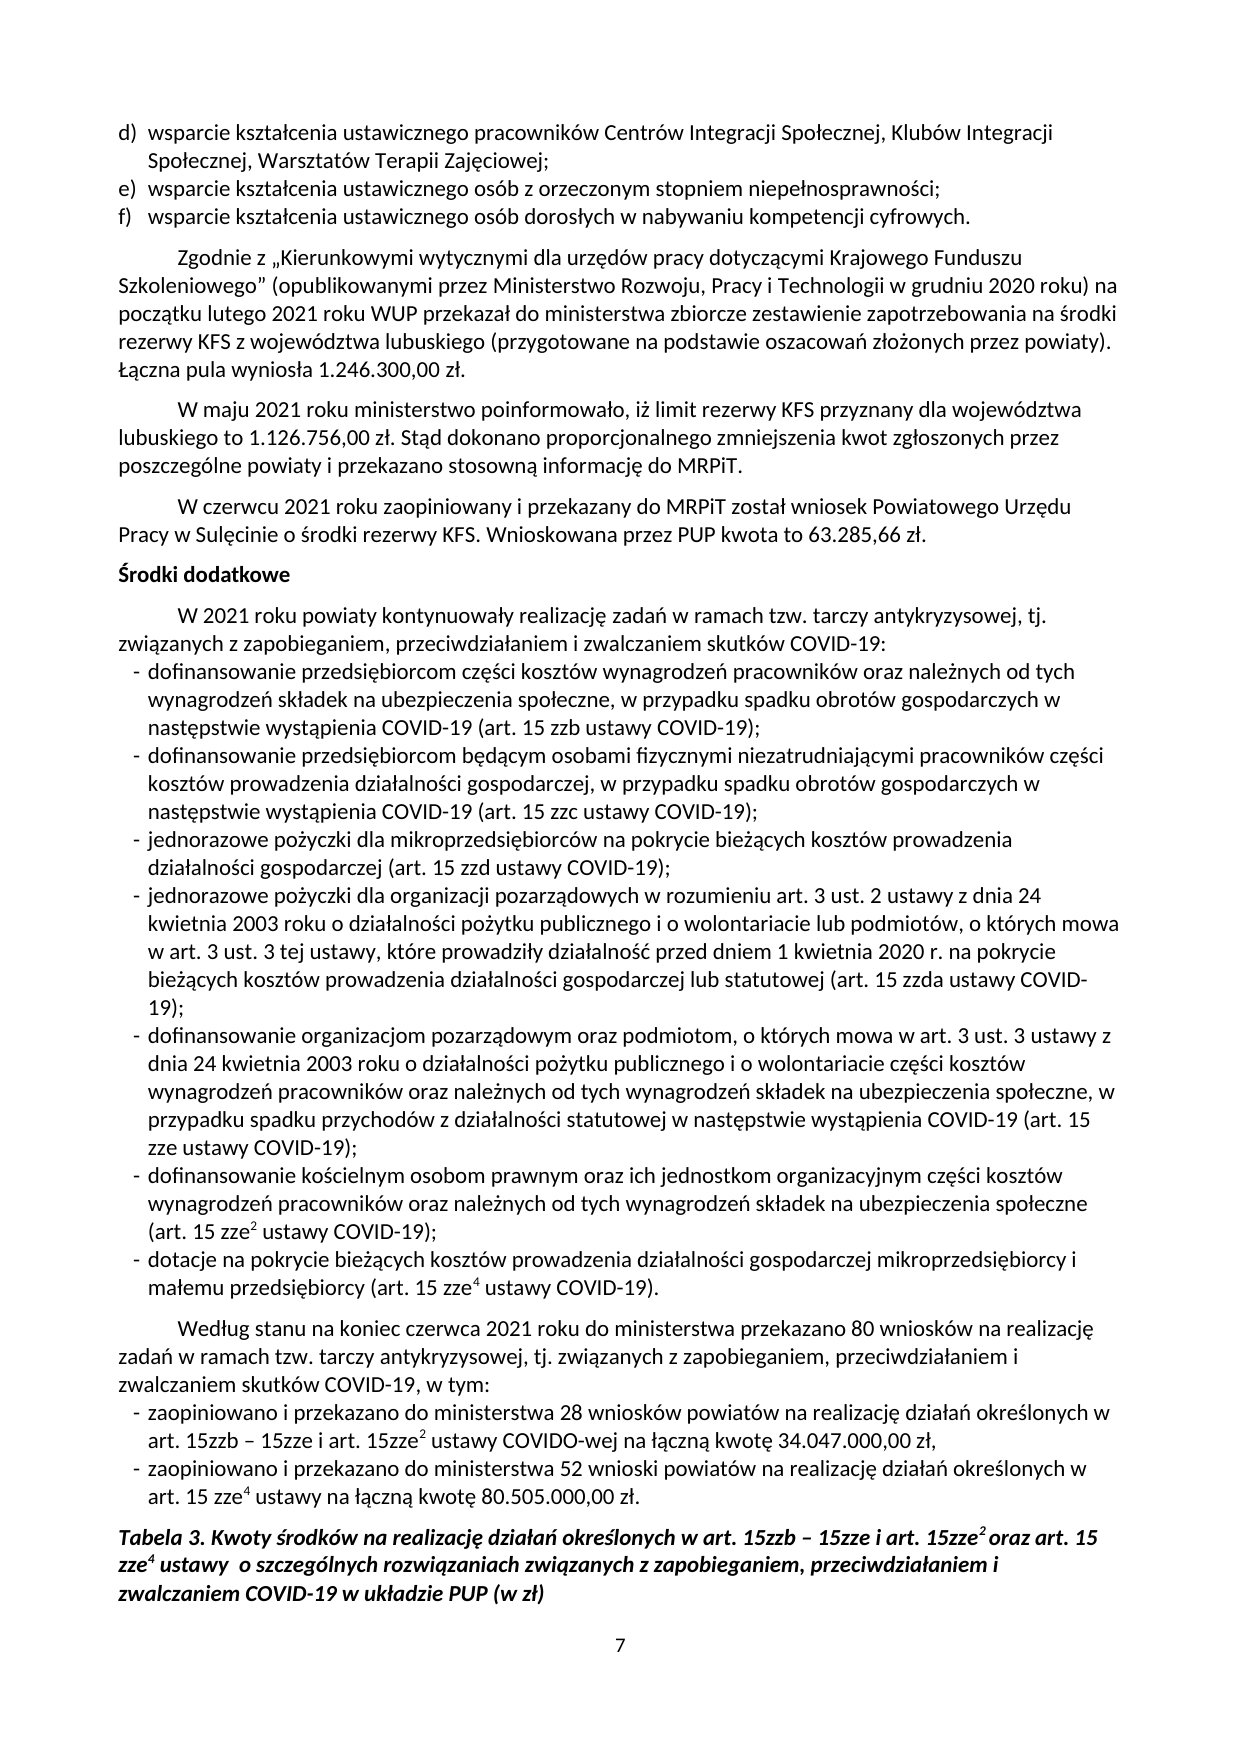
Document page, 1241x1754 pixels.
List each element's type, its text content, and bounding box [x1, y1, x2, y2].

list jednorazowe pożyczki dla mikroprzedsiębiorców na pokrycie bieżących kosztów prowadzenia działalności gospodarczej (art. 15 zzd ustawy COVID-19); [133, 825, 1122, 881]
list jednorazowe pożyczki dla organizacji pozarządowych w rozumieniu art. 3 ust. 2 ustawy z dnia 24 kwietnia 2003 roku o działalności pożytku publicznego i o wolontariacie lub podmiotów, o których mowa w art. 3 ust. 3 tej ustawy, które prowadziły działalność przed dniem 1 kwietnia 2020 r. na pokrycie bieżących kosztów prowadzenia działalności gospodarczej lub statutowej (art. 15 zzda ustawy COVID-19); [133, 881, 1122, 1021]
list dofinansowanie przedsiębiorcom będącym osobami fizycznymi niezatrudniającymi pracowników części kosztów prowadzenia działalności gospodarczej, w przypadku spadku obrotów gospodarczych w następstwie wystąpienia COVID-19 (art. 15 zzc ustawy COVID-19); [133, 741, 1122, 825]
text W maju 2021 roku ministerstwo poinformowało, iż limit rezerwy KFS przyznany dla województwa lubuskiego to 1.126.756,00 zł. Stąd dokonano proporcjonalnego zmniejszenia kwot zgłoszonych przez poszczególne powiaty i przekazano stosowną informację do MRPiT. [118, 395, 1122, 479]
list dofinansowanie organizacjom pozarządowym oraz podmiotom, o których mowa w art. 3 ust. 3 ustawy z dnia 24 kwietnia 2003 roku o działalności pożytku publicznego i o wolontariacie części kosztów wynagrodzeń pracowników oraz należnych od tych wynagrodzeń składek na ubezpieczenia społeczne, w przypadku spadku przychodów z działalności statutowej w następstwie wystąpienia COVID-19 (art. 15 zze ustawy COVID-19); [133, 1021, 1122, 1161]
text Zgodnie z „Kierunkowymi wytycznymi dla urzędów pracy dotyczącymi Krajowego Funduszu Szkoleniowego” (opublikowanymi przez Ministerstwo Rozwoju, Pracy i Technologii w grudniu 2020 roku) na początku lutego 2021 roku WUP przekazał do ministerstwa zbiorcze zestawienie zapotrzebowania na środki rezerwy KFS z województwa lubuskiego (przygotowane na podstawie oszacowań złożonych przez powiaty). Łączna pula wyniosła 1.246.300,00 zł. [118, 243, 1122, 383]
list zaopiniowano i przekazano do ministerstwa 28 wniosków powiatów na realizację działań określonych w art. 15zzb – 15zze i art. 15zze2 ustawy COVIDO-wej na łączną kwotę 34.047.000,00 zł, [133, 1398, 1122, 1454]
list wsparcie kształcenia ustawicznego pracowników Centrów Integracji Społecznej, Klubów Integracji Społecznej, Warsztatów Terapii Zajęciowej; [118, 118, 1122, 174]
list zaopiniowano i przekazano do ministerstwa 52 wnioski powiatów na realizację działań określonych w art. 15 zze4 ustawy na łączną kwotę 80.505.000,00 zł. [133, 1454, 1122, 1510]
list wsparcie kształcenia ustawicznego osób z orzeczonym stopniem niepełnosprawności; [118, 174, 1122, 202]
subtitle Środki dodatkowe [118, 560, 1122, 588]
list dotacje na pokrycie bieżących kosztów prowadzenia działalności gospodarczej mikroprzedsiębiorcy i małemu przedsiębiorcy (art. 15 zze4 ustawy COVID-19). [133, 1245, 1122, 1301]
list dofinansowanie przedsiębiorcom części kosztów wynagrodzeń pracowników oraz należnych od tych wynagrodzeń składek na ubezpieczenia społeczne, w przypadku spadku obrotów gospodarczych w następstwie wystąpienia COVID-19 (art. 15 zzb ustawy COVID-19); [133, 657, 1122, 741]
text W 2021 roku powiaty kontynuowały realizację zadań w ramach tzw. tarczy antykryzysowej, tj. związanych z zapobieganiem, przeciwdziałaniem i zwalczaniem skutków COVID-19: [118, 601, 1122, 657]
text W czerwcu 2021 roku zaopiniowany i przekazany do MRPiT został wniosek Powiatowego Urzędu Pracy w Sulęcinie o środki rezerwy KFS. Wnioskowana przez PUP kwota to 63.285,66 zł. [118, 492, 1122, 548]
text Tabela 3. Kwoty środków na realizację działań określonych w art. 15zzb – 15zze i art. 15zze2 oraz art. 15 zze4 ustawy o szczególnych rozwiązaniach związanych z zapobieganiem, przeciwdziałaniem i zwalczaniem COVID-19 w układzie PUP (w zł) [118, 1523, 1122, 1607]
list dofinansowanie kościelnym osobom prawnym oraz ich jednostkom organizacyjnym części kosztów wynagrodzeń pracowników oraz należnych od tych wynagrodzeń składek na ubezpieczenia społeczne (art. 15 zze2 ustawy COVID-19); [133, 1161, 1122, 1245]
list wsparcie kształcenia ustawicznego osób dorosłych w nabywaniu kompetencji cyfrowych. [118, 202, 1122, 230]
text Według stanu na koniec czerwca 2021 roku do ministerstwa przekazano 80 wniosków na realizację zadań w ramach tzw. tarczy antykryzysowej, tj. związanych z zapobieganiem, przeciwdziałaniem i zwalczaniem skutków COVID-19, w tym: [118, 1314, 1122, 1398]
